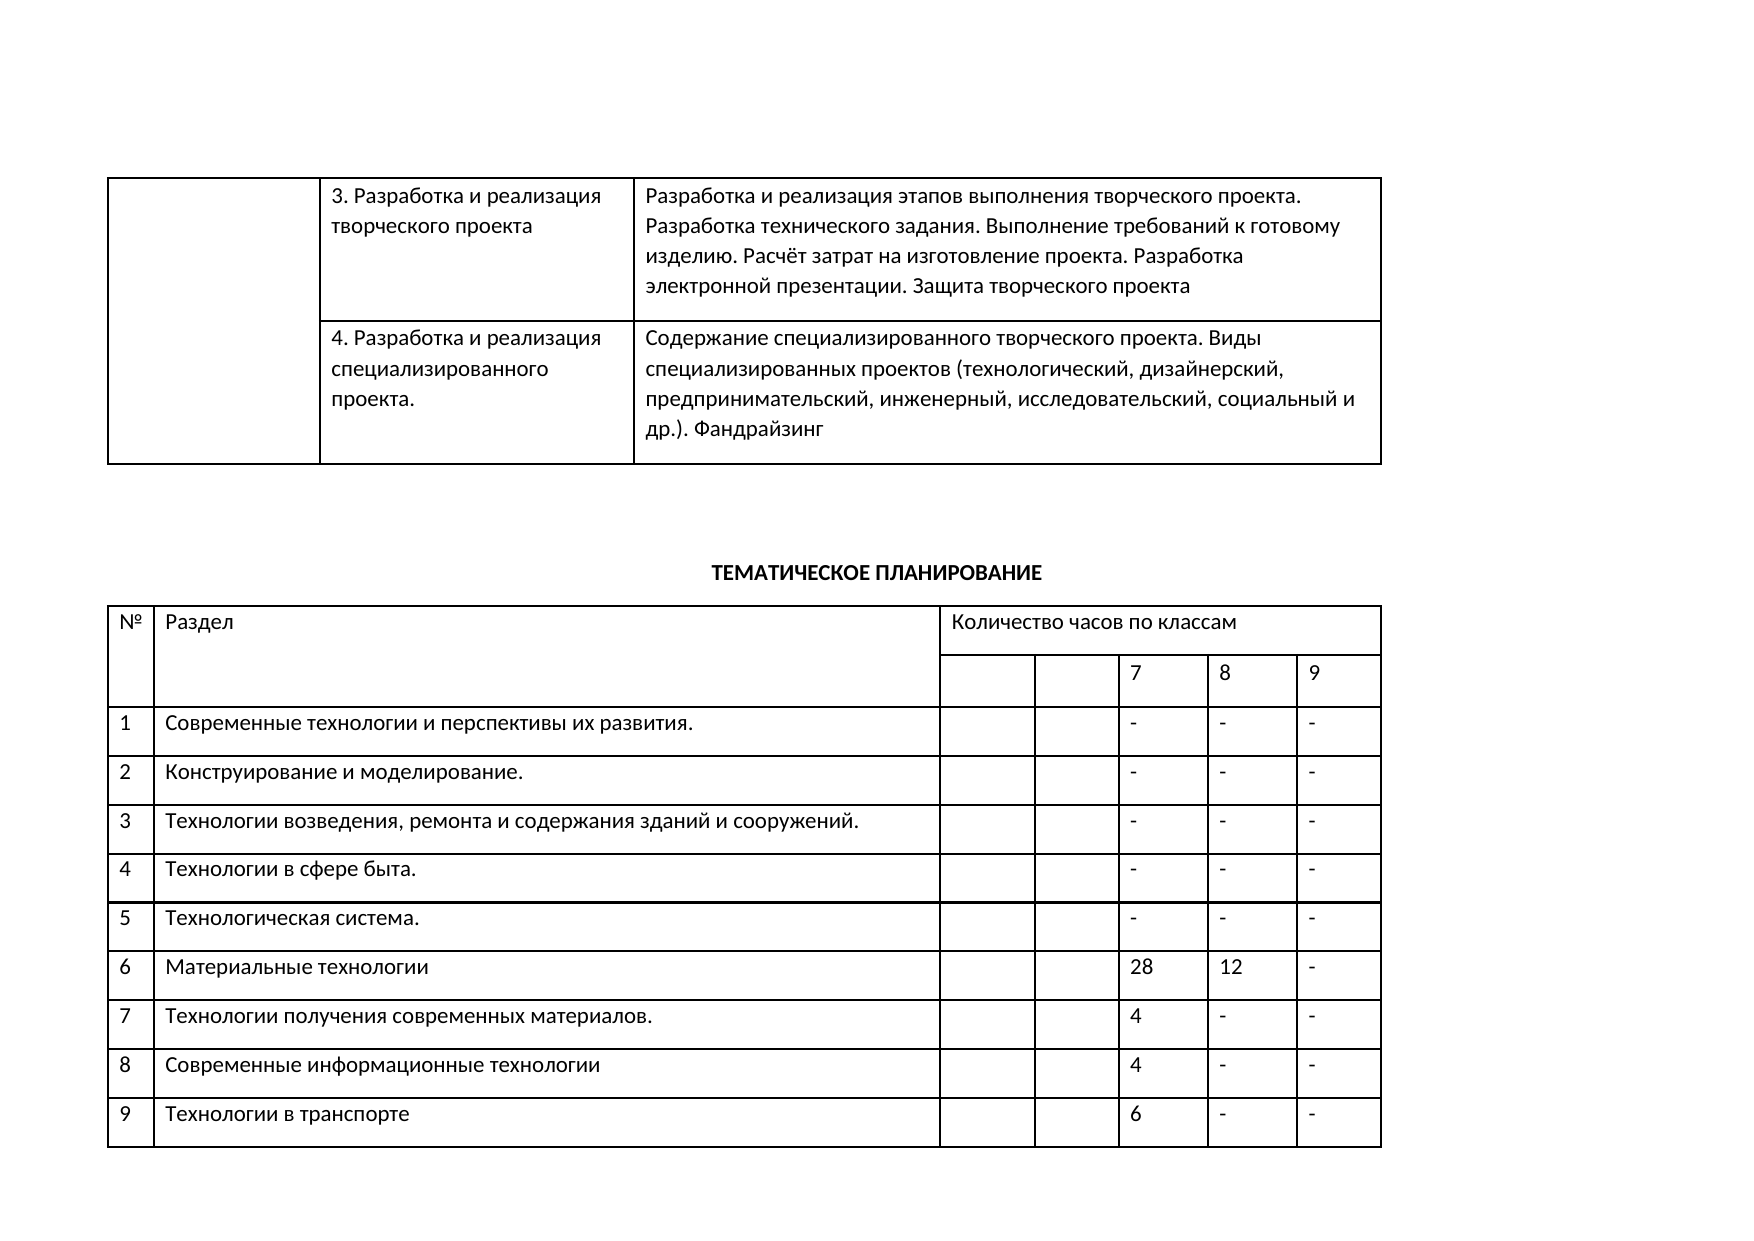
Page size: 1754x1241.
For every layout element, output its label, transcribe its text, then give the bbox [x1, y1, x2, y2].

table_cell Современные информационные технологии [155, 1050, 939, 1097]
table_cell 2 [109, 757, 153, 804]
table_cell [941, 904, 1034, 950]
table_cell 4 [1120, 1050, 1207, 1097]
table_cell Содержание специализированного творческого проекта. Виды специализированных проектов (технологический, дизайнерский, предпринимательский, инженерный, исследовательский, социальный и др.). Фандрайзинг [635, 322, 1380, 462]
table_cell - [1298, 855, 1380, 901]
table_cell 6 [109, 952, 153, 999]
table_cell [1036, 1050, 1118, 1097]
table_cell 3. Разработка и реализация творческого проекта [321, 179, 633, 320]
table_cell - [1120, 757, 1207, 804]
table_cell - [1120, 855, 1207, 901]
table_cell Технологии получения современных материалов. [155, 1001, 939, 1048]
table_cell Технологии в транспорте [155, 1099, 939, 1146]
table_cell 4 [1120, 1001, 1207, 1048]
table_header Количество часов по классам [941, 607, 1380, 654]
table_cell - [1209, 1001, 1296, 1048]
table_cell Разработка и реализация этапов выполнения творческого проекта. Разработка технического задания. Выполнение требований к готовому изделию. Расчёт затрат на изготовление проекта. Разработка электронной презентации. Защита творческого проекта [635, 179, 1380, 320]
table_cell [1036, 952, 1118, 999]
table_cell 7 [1120, 656, 1207, 706]
table_cell - [1298, 757, 1380, 804]
table_cell [941, 806, 1034, 852]
table_cell 12 [1209, 952, 1296, 999]
table_cell [1036, 904, 1118, 950]
table_cell - [1209, 806, 1296, 852]
table_cell - [1298, 952, 1380, 999]
table_cell - [1209, 1050, 1296, 1097]
table_cell [1036, 1099, 1118, 1146]
table_cell 3 [109, 806, 153, 852]
table_cell - [1120, 806, 1207, 852]
table_cell - [1209, 904, 1296, 950]
table_cell - [1209, 757, 1296, 804]
table_cell [1036, 855, 1118, 901]
table_cell [941, 1099, 1034, 1146]
table_cell [941, 1050, 1034, 1097]
text ТЕМАТИЧЕСКОЕ ПЛАНИРОВАНИЕ [118, 558, 1636, 586]
table_cell [941, 757, 1034, 804]
table_cell 8 [1209, 656, 1296, 706]
table_cell [941, 855, 1034, 901]
table_cell Конструирование и моделирование. [155, 757, 939, 804]
table_cell - [1120, 708, 1207, 755]
table_cell 28 [1120, 952, 1207, 999]
table_cell [941, 708, 1034, 755]
table_cell - [1298, 806, 1380, 852]
table_cell [1036, 806, 1118, 852]
table_cell 9 [1298, 656, 1380, 706]
table_cell - [1209, 855, 1296, 901]
table_cell 5 [109, 904, 153, 950]
table_cell Технологии возведения, ремонта и содержания зданий и сооружений. [155, 806, 939, 852]
table_cell 6 [1120, 1099, 1207, 1146]
table_header № [109, 607, 153, 706]
table_header Раздел [155, 607, 939, 706]
table_cell - [1298, 904, 1380, 950]
table_cell - [1120, 904, 1207, 950]
table_cell Технологическая система. [155, 904, 939, 950]
table_cell 4. Разработка и реализация специализированного проекта. [321, 322, 633, 462]
table_cell [941, 1001, 1034, 1048]
table_cell [1036, 1001, 1118, 1048]
table_cell Материальные технологии [155, 952, 939, 999]
table_cell 1 [109, 708, 153, 755]
table_cell - [1209, 1099, 1296, 1146]
table_cell - [1298, 1001, 1380, 1048]
table_cell 9 [109, 1099, 153, 1146]
table_cell [1036, 708, 1118, 755]
table_cell - [1298, 1050, 1380, 1097]
table_cell [1036, 757, 1118, 804]
table_cell [941, 656, 1034, 706]
table_cell - [1298, 1099, 1380, 1146]
table_cell [941, 952, 1034, 999]
table_cell Современные технологии и перспективы их развития. [155, 708, 939, 755]
table_cell - [1298, 708, 1380, 755]
table_cell [1036, 656, 1118, 706]
table_cell - [1209, 708, 1296, 755]
table_cell 4 [109, 855, 153, 901]
table_cell 7 [109, 1001, 153, 1048]
table_cell Технологии в сфере быта. [155, 855, 939, 901]
table_cell 8 [109, 1050, 153, 1097]
